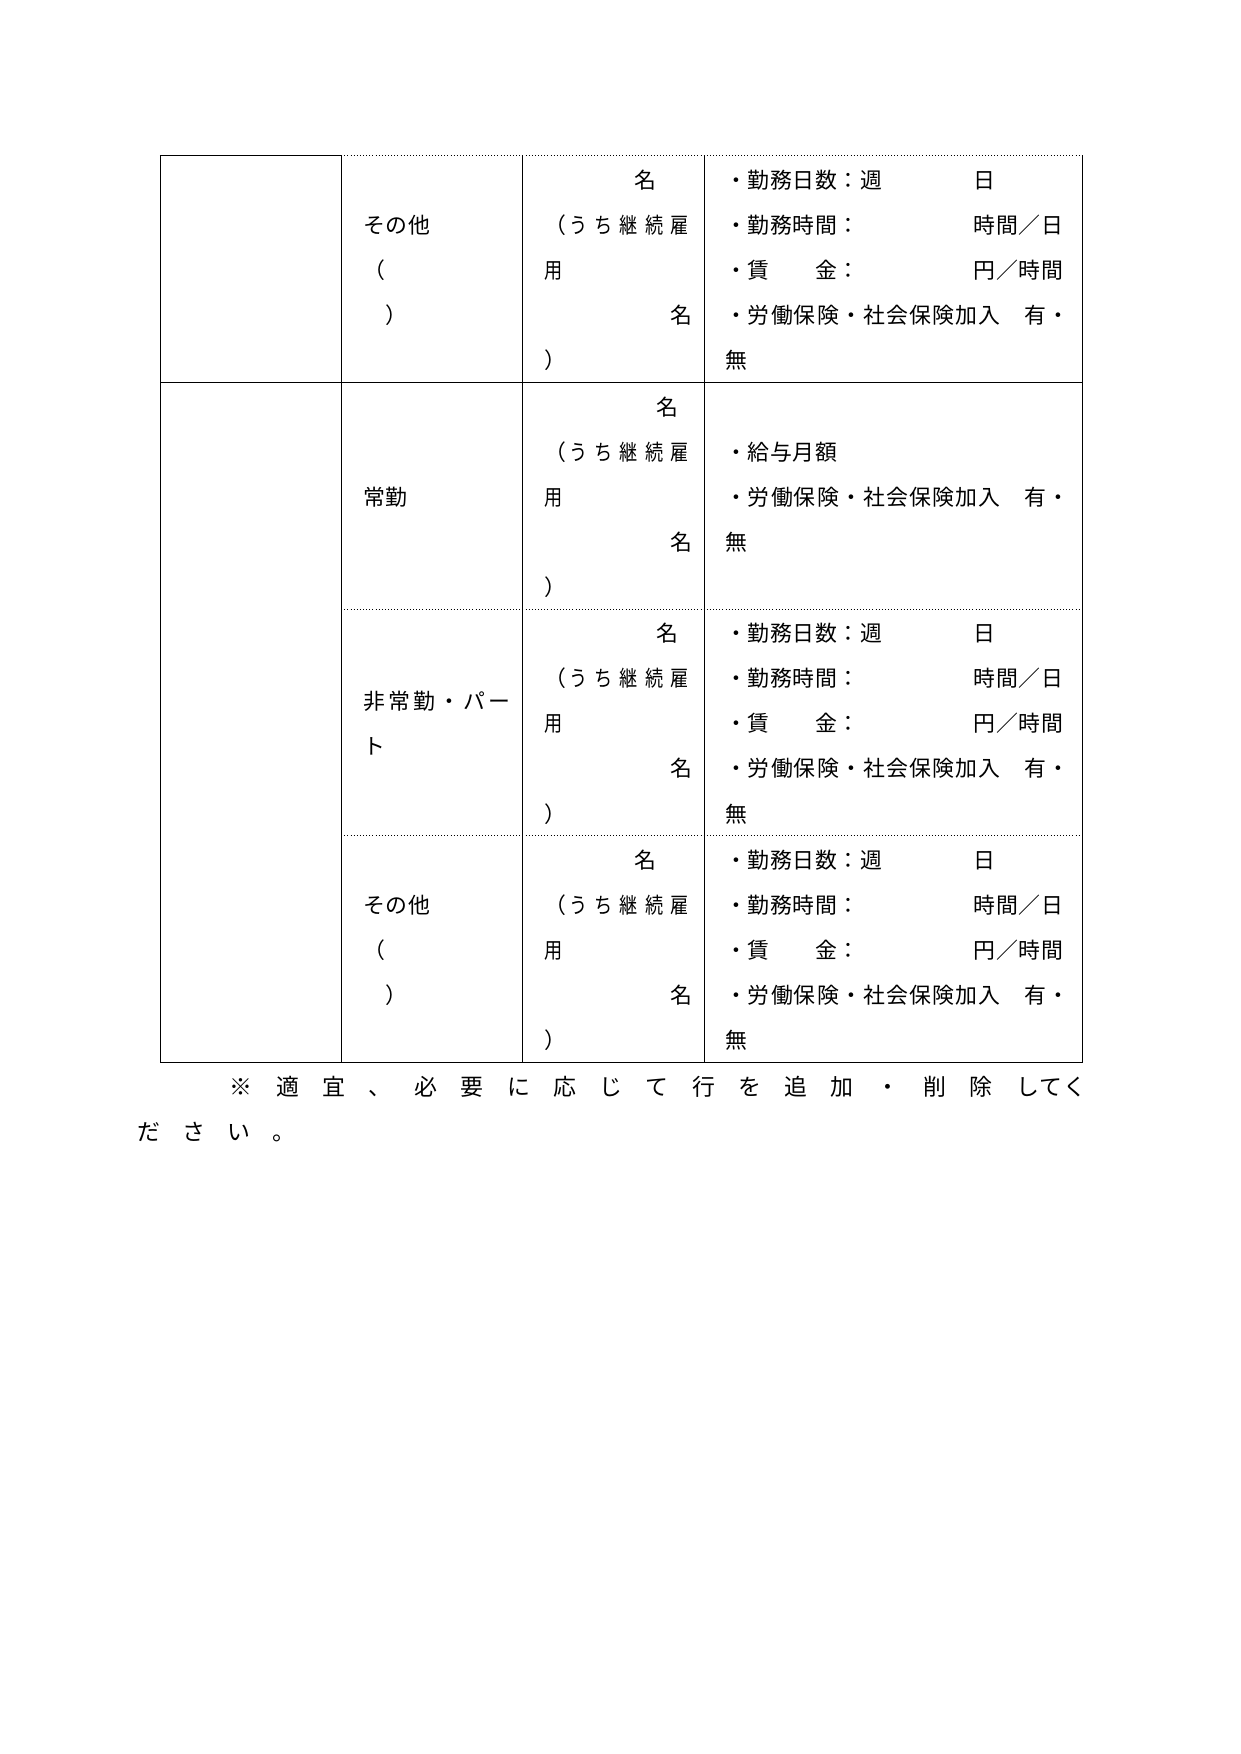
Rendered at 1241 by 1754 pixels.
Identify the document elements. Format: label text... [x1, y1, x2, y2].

table_cell 常勤 [342, 383, 522, 608]
table_cell ・勤務日数：週 日 ・勤務時間： 時間／日 ・賃 金： 円／時間 ・労働保険・社会保険加入 有・無 [705, 835, 1082, 1062]
table_cell 名 （うち継続雇用 名） [523, 835, 704, 1062]
table_cell 名 （うち継続雇用 名） [523, 383, 704, 608]
table_cell ・勤務日数：週 日 ・勤務時間： 時間／日 ・賃 金： 円／時間 ・労働保険・社会保険加入 有・無 [705, 609, 1082, 835]
table_cell 名 （うち継続雇用 名） [523, 155, 704, 382]
table_cell その他 （ ） [342, 155, 522, 382]
table_cell その他 （ ） [342, 835, 522, 1062]
table_cell 名 （うち継続雇用 名） [523, 609, 704, 835]
table_cell ・給与月額 ・労働保険・社会保険加入 有・無 [705, 383, 1082, 608]
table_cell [705, 155, 1082, 382]
table_cell 非常勤・パート [342, 609, 522, 835]
table_cell [161, 383, 341, 1062]
text ※適宜、必要に応じて行を追加・削除してください。 [137, 1063, 1109, 1153]
